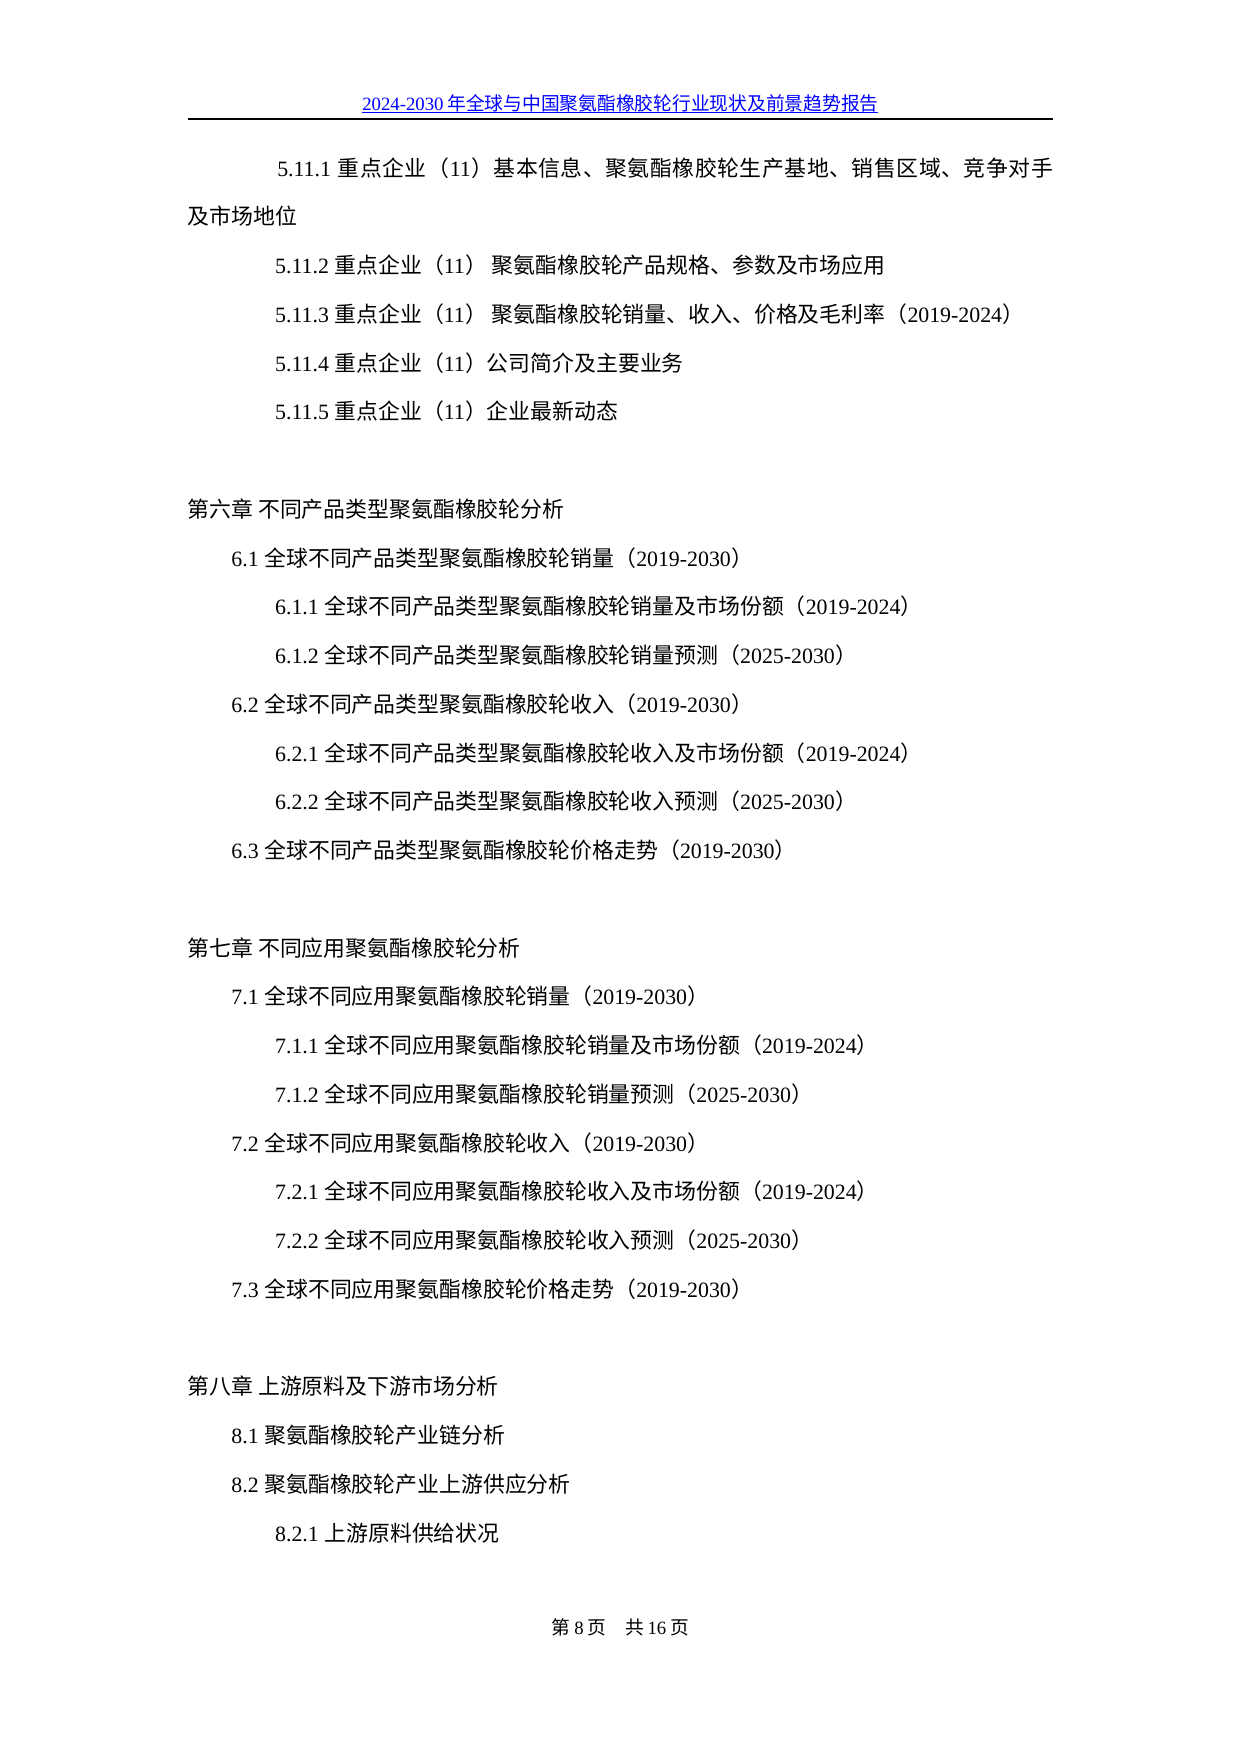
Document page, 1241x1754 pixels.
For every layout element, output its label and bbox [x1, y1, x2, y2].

text [187, 150, 1053, 1548]
